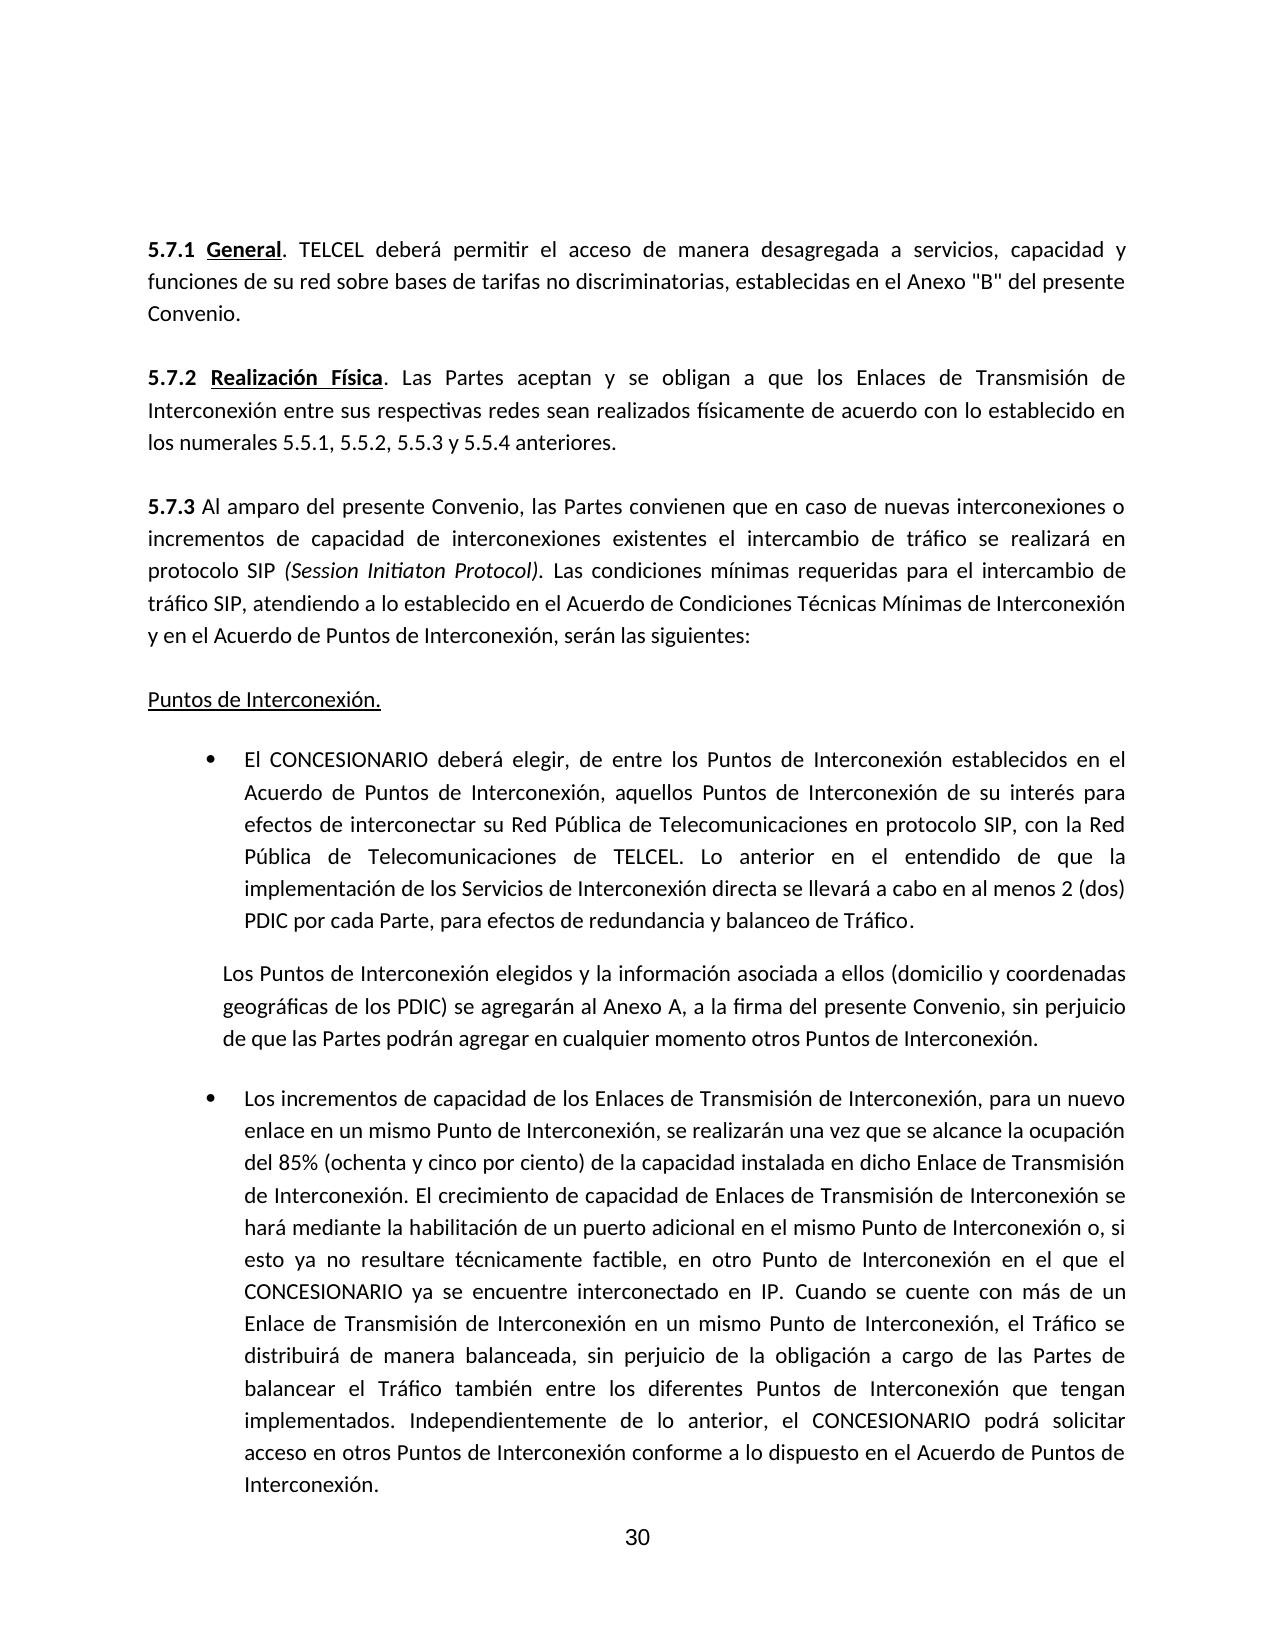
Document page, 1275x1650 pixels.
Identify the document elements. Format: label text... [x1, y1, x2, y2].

text 5.7.2 Realización Física. Las Partes aceptan y se obligan a que los Enlaces de Transmisión de Interconexión entre sus respectivas redes sean realizados físicamente de acuerdo con lo establecido en los numerales 5.5.1, 5.5.2, 5.5.3 y 5.5.4 anteriores. [148, 363, 1127, 456]
list El CONCESIONARIO deberá elegir, de entre los Puntos de Interconexión establecidos en el Acuerdo de Puntos de Interconexión, aquellos Puntos de Interconexión de su interés para efectos de interconectar su Red Pública de Telecomunicaciones en protocolo SIP, con la Red Pública de Telecomunicaciones de TELCEL. Lo anterior en el entendido de que la implementación de los Servicios de Interconexión directa se llevará a cabo en al menos 2 (dos) PDIC por cada Parte, para efectos de redundancia y balanceo de Tráfico. [207, 746, 1127, 934]
list Los Puntos de Interconexión elegidos y la información asociada a ellos (domicilio y coordenadas geográficas de los PDIC) se agregarán al Anexo A, a la firma del presente Convenio, sin perjuicio de que las Partes podrán agregar en cualquier momento otros Puntos de Interconexión. [223, 959, 1127, 1052]
text 5.7.3 Al amparo del presente Convenio, las Partes convienen que en caso de nuevas interconexiones o incrementos de capacidad de interconexiones existentes el intercambio de tráfico se realizará en protocolo SIP (Session Initiaton Protocol). Las condiciones mínimas requeridas para el intercambio de tráfico SIP, atendiendo a lo establecido en el Acuerdo de Condiciones Técnicas Mínimas de Interconexión y en el Acuerdo de Puntos de Interconexión, serán las siguientes: [148, 492, 1127, 649]
list Los incrementos de capacidad de los Enlaces de Transmisión de Interconexión, para un nuevo enlace en un mismo Punto de Interconexión, se realizarán una vez que se alcance la ocupación del 85% (ochenta y cinco por ciento) de la capacidad instalada en dicho Enlace de Transmisión de Interconexión. El crecimiento de capacidad de Enlaces de Transmisión de Interconexión se hará mediante la habilitación de un puerto adicional en el mismo Punto de Interconexión o, si esto ya no resultare técnicamente factible, en otro Punto de Interconexión en el que el CONCESIONARIO ya se encuentre interconectado en IP. Cuando se cuente con más de un Enlace de Transmisión de Interconexión en un mismo Punto de Interconexión, el Tráfico se distribuirá de manera balanceada, sin perjuicio de la obligación a cargo de las Partes de balancear el Tráfico también entre los diferentes Puntos de Interconexión que tengan implementados. Independientemente de lo anterior, el CONCESIONARIO podrá solicitar acceso en otros Puntos de Interconexión conforme a lo dispuesto en el Acuerdo de Puntos de Interconexión. [207, 1084, 1127, 1498]
text Puntos de Interconexión. [148, 685, 1127, 713]
text 5.7.1 General. TELCEL deberá permitir el acceso de manera desagregada a servicios, capacidad y funciones de su red sobre bases de tarifas no discriminatorias, establecidas en el Anexo "B" del presente Convenio. [148, 235, 1127, 327]
